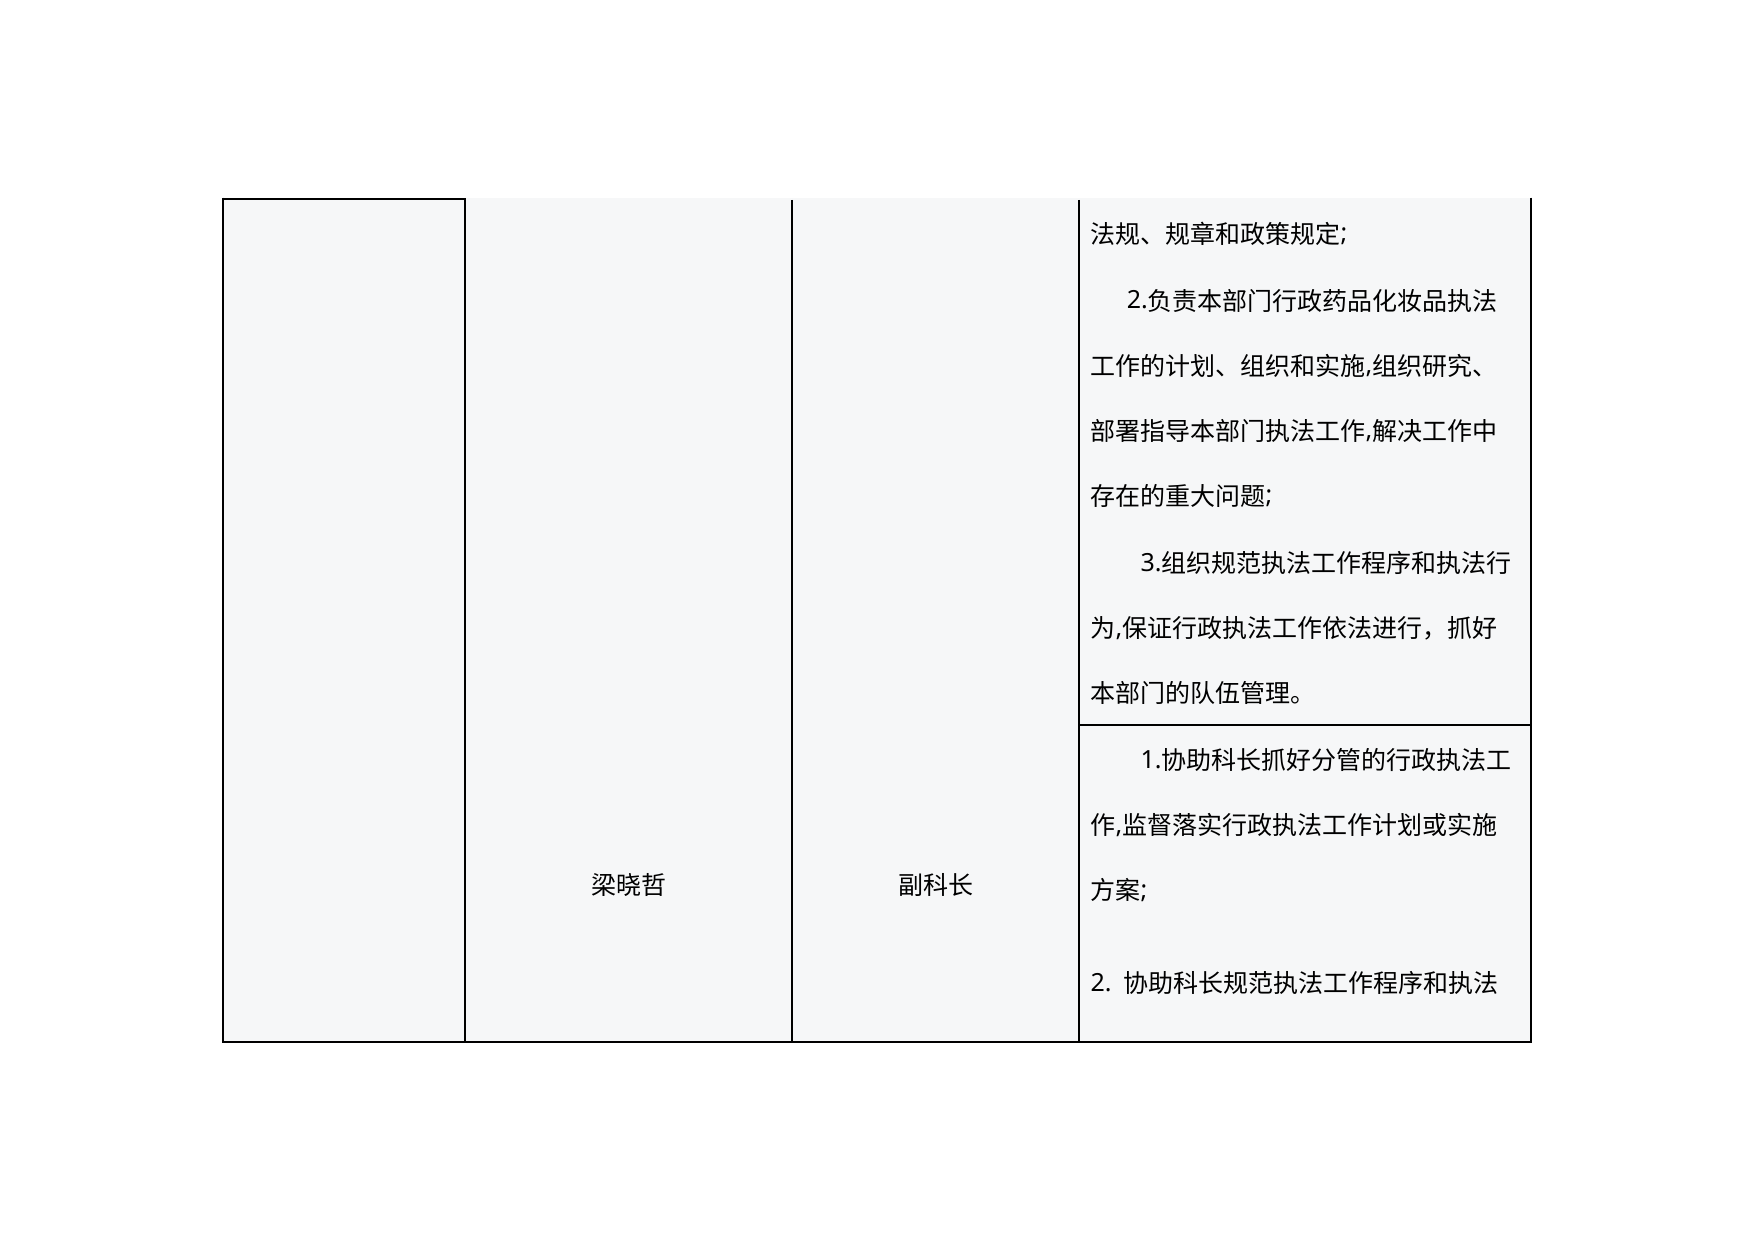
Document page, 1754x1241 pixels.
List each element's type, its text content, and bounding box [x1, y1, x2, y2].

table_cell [1079, 198, 1530, 265]
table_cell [1080, 921, 1530, 1041]
table_cell 副科长 [793, 724, 1078, 1041]
table_cell 梁晓哲 [466, 724, 791, 1041]
table_cell 3.组织规范执法工作程序和执法行为,保证行政执法工作依法进行，抓好本部门的队伍管理。 [1080, 527, 1530, 724]
table_cell 1.协助科长抓好分管的行政执法工作,监督落实行政执法工作计划或实施方案; [1080, 726, 1530, 921]
table_cell 2.负责本部门行政药品化妆品执法工作的计划、组织和实施,组织研究、部署指导本部门执法工作,解决工作中存在的重大问题; [1080, 265, 1530, 527]
